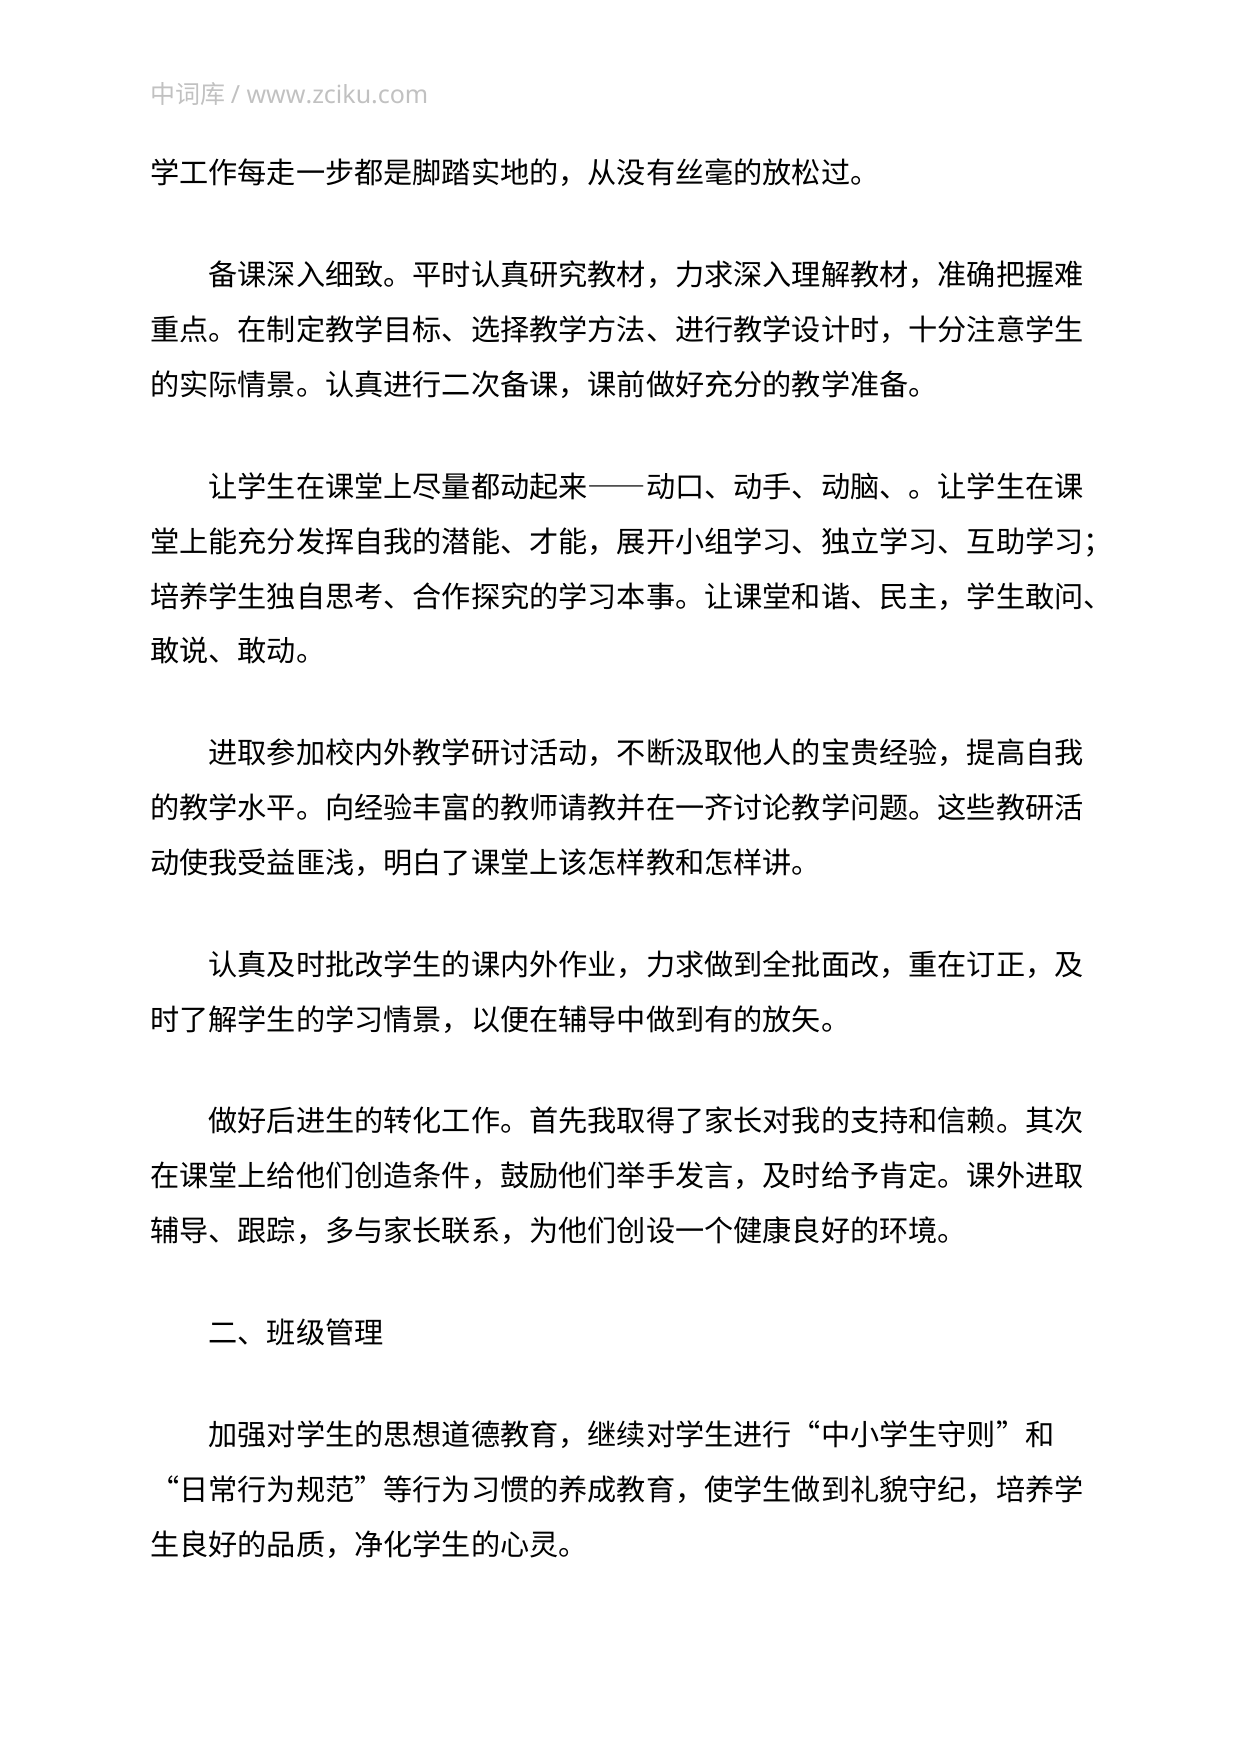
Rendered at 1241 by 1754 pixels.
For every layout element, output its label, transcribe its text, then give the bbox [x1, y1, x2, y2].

text 加强对学生的思想道德教育，继续对学生进行“中小学生守则”和“日常行为规范”等行为习惯的养成教育，使学生做到礼貌守纪，培养学生良好的品质，净化学生的心灵。 [150, 1411, 1090, 1563]
text 备课深入细致。平时认真研究教材，力求深入理解教材，准确把握难重点。在制定教学目标、选择教学方法、进行教学设计时，十分注意学生的实际情景。认真进行二次备课，课前做好充分的教学准备。 [150, 252, 1090, 404]
text 进取参加校内外教学研讨活动，不断汲取他人的宝贵经验，提高自我的教学水平。向经验丰富的教师请教并在一齐讨论教学问题。这些教研活动使我受益匪浅，明白了课堂上该怎样教和怎样讲。 [150, 730, 1090, 882]
text 二、班级管理 [150, 1309, 1090, 1352]
text 认真及时批改学生的课内外作业，力求做到全批面改，重在订正，及时了解学生的学习情景，以便在辅导中做到有的放矢。 [150, 941, 1090, 1038]
text 让学生在课堂上尽量都动起来——动口、动手、动脑、。让学生在课堂上能充分发挥自我的潜能、才能，展开小组学习、独立学习、互助学习；培养学生独自思考、合作探究的学习本事。让课堂和谐、民主，学生敢问、敢说、敢动。 [150, 463, 1090, 670]
text 做好后进生的转化工作。首先我取得了家长对我的支持和信赖。其次在课堂上给他们创造条件，鼓励他们举手发言，及时给予肯定。课外进取辅导、跟踪，多与家长联系，为他们创设一个健康良好的环境。 [150, 1098, 1090, 1250]
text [150, 150, 1090, 192]
